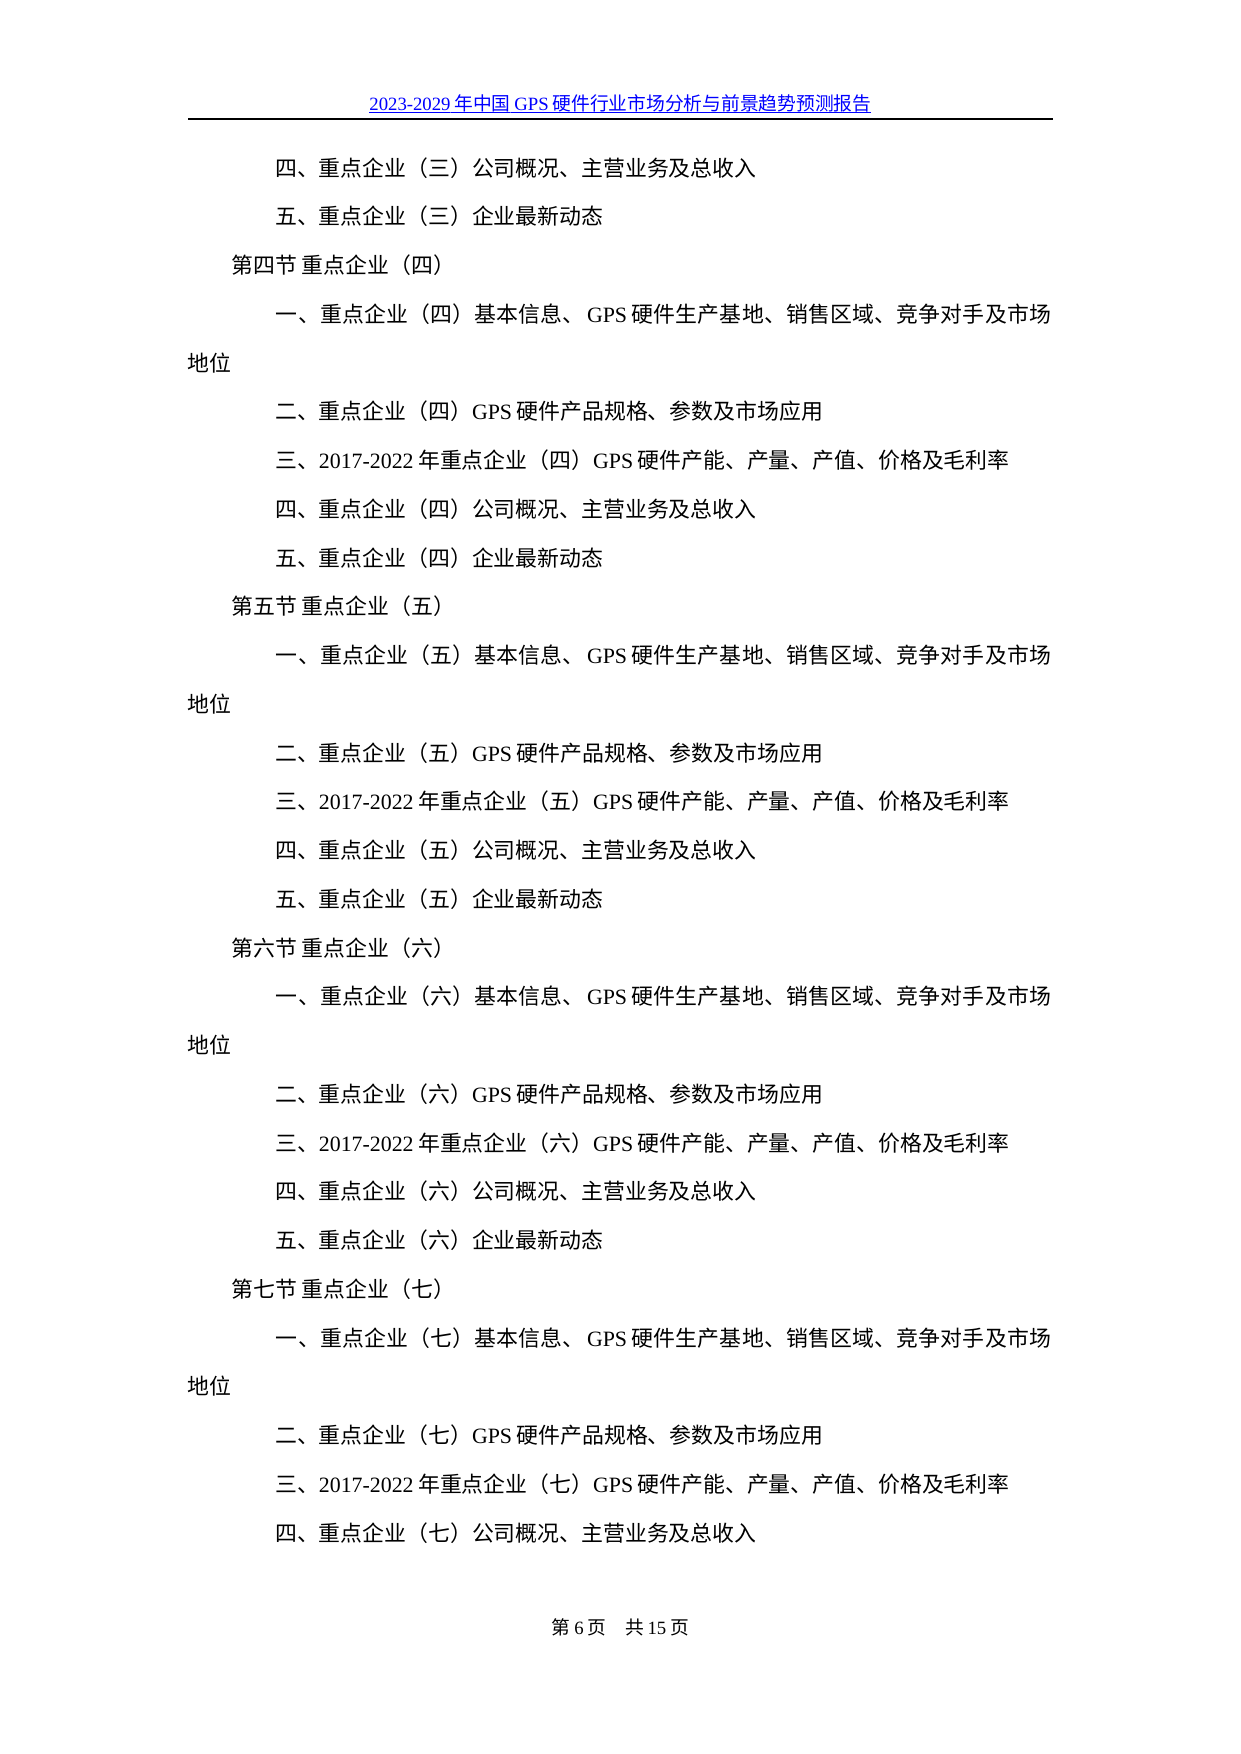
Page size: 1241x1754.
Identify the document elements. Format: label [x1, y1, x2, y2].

text [187, 150, 1053, 1548]
